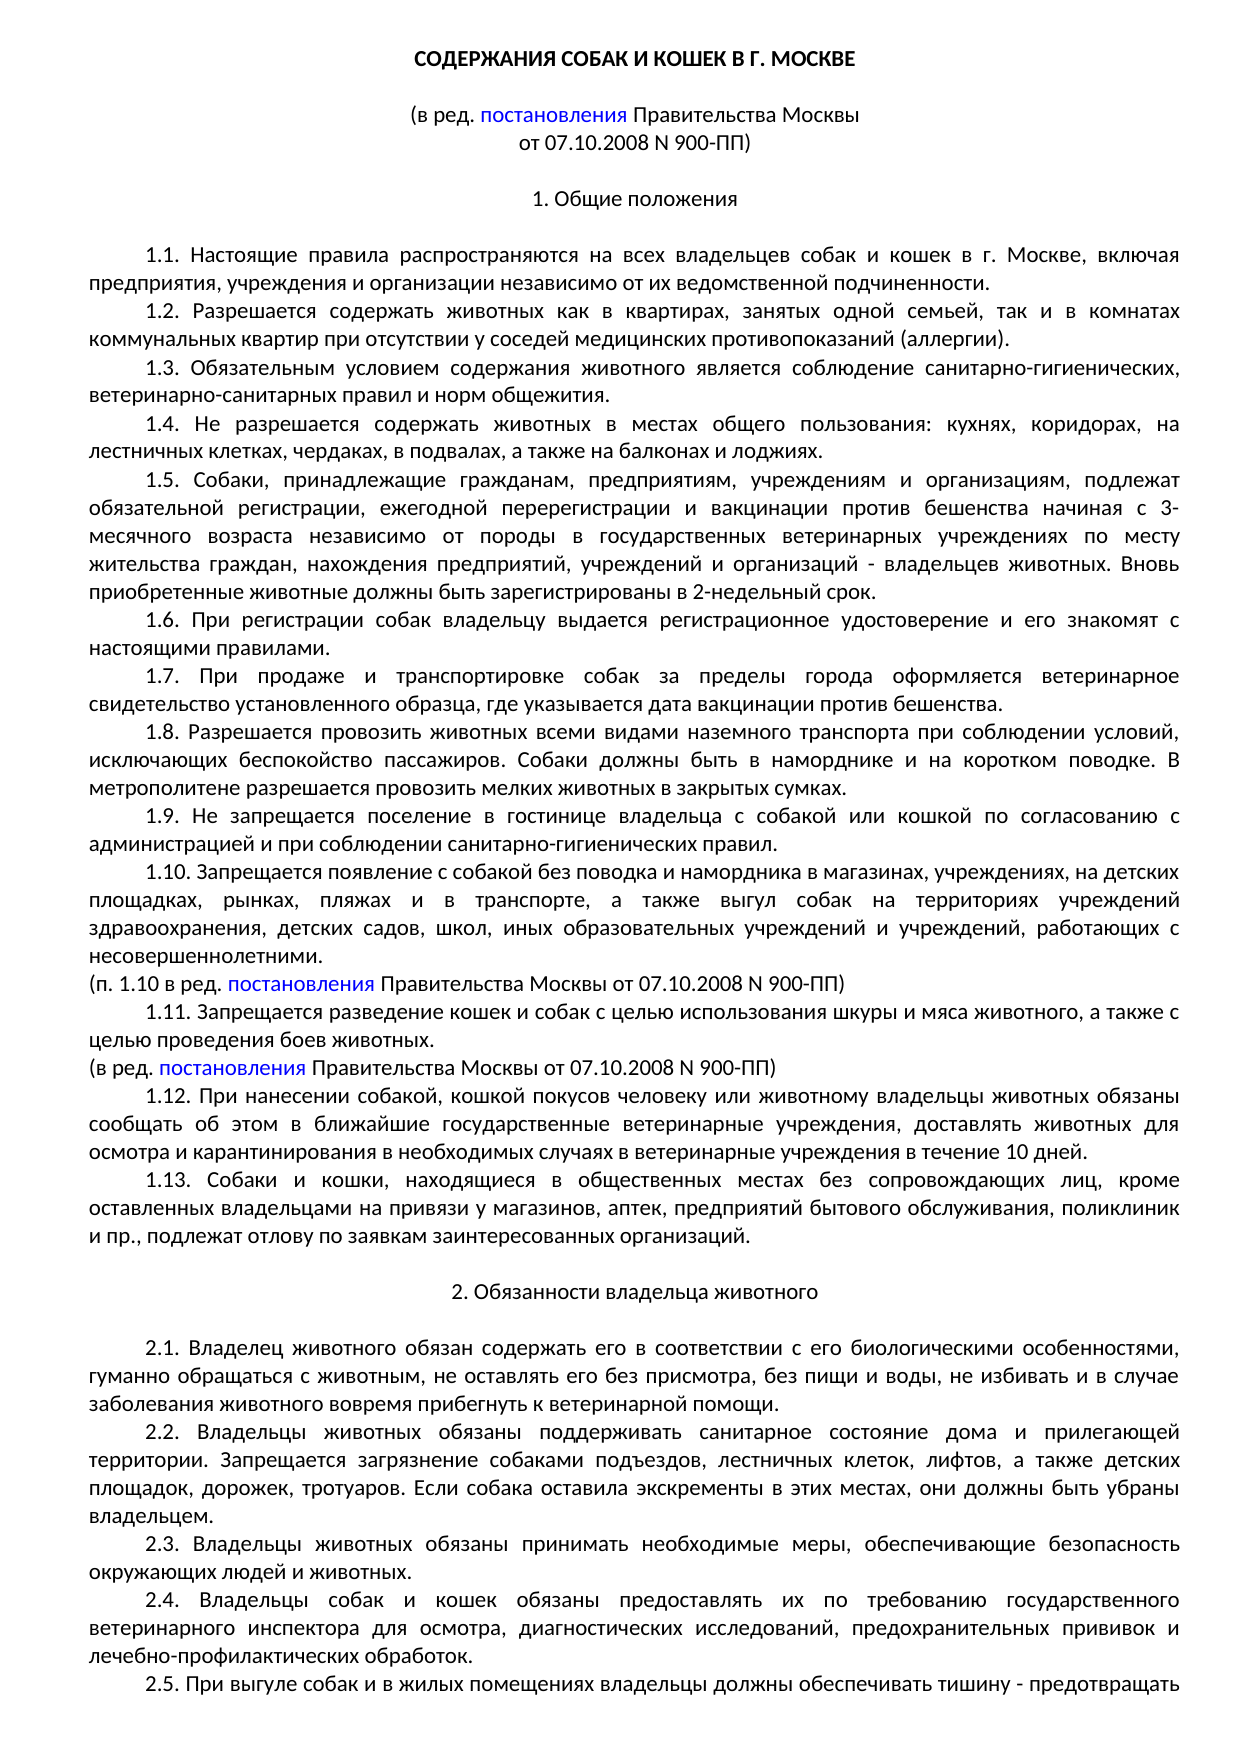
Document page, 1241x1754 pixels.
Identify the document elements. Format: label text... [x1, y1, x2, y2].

text (п. 1.10 в ред. постановления Правительства Москвы от 07.10.2008 N 900-ПП) [89, 969, 1181, 997]
text 1.2. Разрешается содержать животных как в квартирах, занятых одной семьей, так и в комнатах коммунальных квартир при отсутствии у соседей медицинских противопоказаний (аллергии). [89, 297, 1181, 353]
text 1.13. Собаки и кошки, находящиеся в общественных местах без сопровождающих лиц, кроме оставленных владельцами на привязи у магазинов, аптек, предприятий бытового обслуживания, поликлиник и пр., подлежат отлову по заявкам заинтересованных организаций. [89, 1165, 1181, 1249]
text 1.4. Не разрешается содержать животных в местах общего пользования: кухнях, коридорах, на лестничных клетках, чердаках, в подвалах, а также на балконах и лоджиях. [89, 409, 1181, 465]
text 1.3. Обязательным условием содержания животного является соблюдение санитарно-гигиенических, ветеринарно-санитарных правил и норм общежития. [89, 353, 1181, 409]
text 1.11. Запрещается разведение кошек и собак с целью использования шкуры и мяса животного, а также с целью проведения боев животных. [89, 997, 1181, 1053]
text (в ред. постановления Правительства Москвы [89, 100, 1181, 128]
text 1.10. Запрещается появление с собакой без поводка и намордника в магазинах, учреждениях, на детских площадках, рынках, пляжах и в транспорте, а также выгул собак на территориях учреждений здравоохранения, детских садов, школ, иных образовательных учреждений и учреждений, работающих с несовершеннолетними. [89, 857, 1181, 969]
text 2.3. Владельцы животных обязаны принимать необходимые меры, обеспечивающие безопасность окружающих людей и животных. [89, 1529, 1181, 1586]
text 2.1. Владелец животного обязан содержать его в соответствии с его биологическими особенностями, гуманно обращаться с животным, не оставлять его без присмотра, без пищи и воды, не избивать и в случае заболевания животного вовремя прибегнуть к ветеринарной помощи. [89, 1333, 1181, 1417]
text 2. Обязанности владельца животного [89, 1277, 1181, 1305]
text 1.7. При продаже и транспортировке собак за пределы города оформляется ветеринарное свидетельство установленного образца, где указывается дата вакцинации против бешенства. [89, 661, 1181, 717]
text 1.12. При нанесении собакой, кошкой покусов человеку или животному владельцы животных обязаны сообщать об этом в ближайшие государственные ветеринарные учреждения, доставлять животных для осмотра и карантинирования в необходимых случаях в ветеринарные учреждения в течение 10 дней. [89, 1081, 1181, 1165]
text (в ред. постановления Правительства Москвы от 07.10.2008 N 900-ПП) [89, 1053, 1181, 1081]
text 1.1. Настоящие правила распространяются на всех владельцев собак и кошек в г. Москве, включая предприятия, учреждения и организации независимо от их ведомственной подчиненности. [89, 241, 1181, 297]
text 2.4. Владельцы собак и кошек обязаны предоставлять их по требованию государственного ветеринарного инспектора для осмотра, диагностических исследований, предохранительных прививок и лечебно-профилактических обработок. [89, 1586, 1181, 1669]
text 1.8. Разрешается провозить животных всеми видами наземного транспорта при соблюдении условий, исключающих беспокойство пассажиров. Собаки должны быть в наморднике и на коротком поводке. В метрополитене разрешается провозить мелких животных в закрытых сумках. [89, 717, 1181, 801]
text 1. Общие положения [89, 184, 1181, 212]
text СОДЕРЖАНИЯ СОБАК И КОШЕК В Г. МОСКВЕ [89, 44, 1181, 72]
text от 07.10.2008 N 900-ПП) [89, 128, 1181, 156]
text 2.2. Владельцы животных обязаны поддерживать санитарное состояние дома и прилегающей территории. Запрещается загрязнение собаками подъездов, лестничных клеток, лифтов, а также детских площадок, дорожек, тротуаров. Если собака оставила экскременты в этих местах, они должны быть убраны владельцем. [89, 1417, 1181, 1529]
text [89, 1669, 1181, 1698]
text 1.6. При регистрации собак владельцу выдается регистрационное удостоверение и его знакомят с настоящими правилами. [89, 605, 1181, 661]
text 1.5. Собаки, принадлежащие гражданам, предприятиям, учреждениям и организациям, подлежат обязательной регистрации, ежегодной перерегистрации и вакцинации против бешенства начиная с 3-месячного возраста независимо от породы в государственных ветеринарных учреждениях по месту жительства граждан, нахождения предприятий, учреждений и организаций - владельцев животных. Вновь приобретенные животные должны быть зарегистрированы в 2-недельный срок. [89, 465, 1181, 605]
text 1.9. Не запрещается поселение в гостинице владельца с собакой или кошкой по согласованию с администрацией и при соблюдении санитарно-гигиенических правил. [89, 801, 1181, 857]
